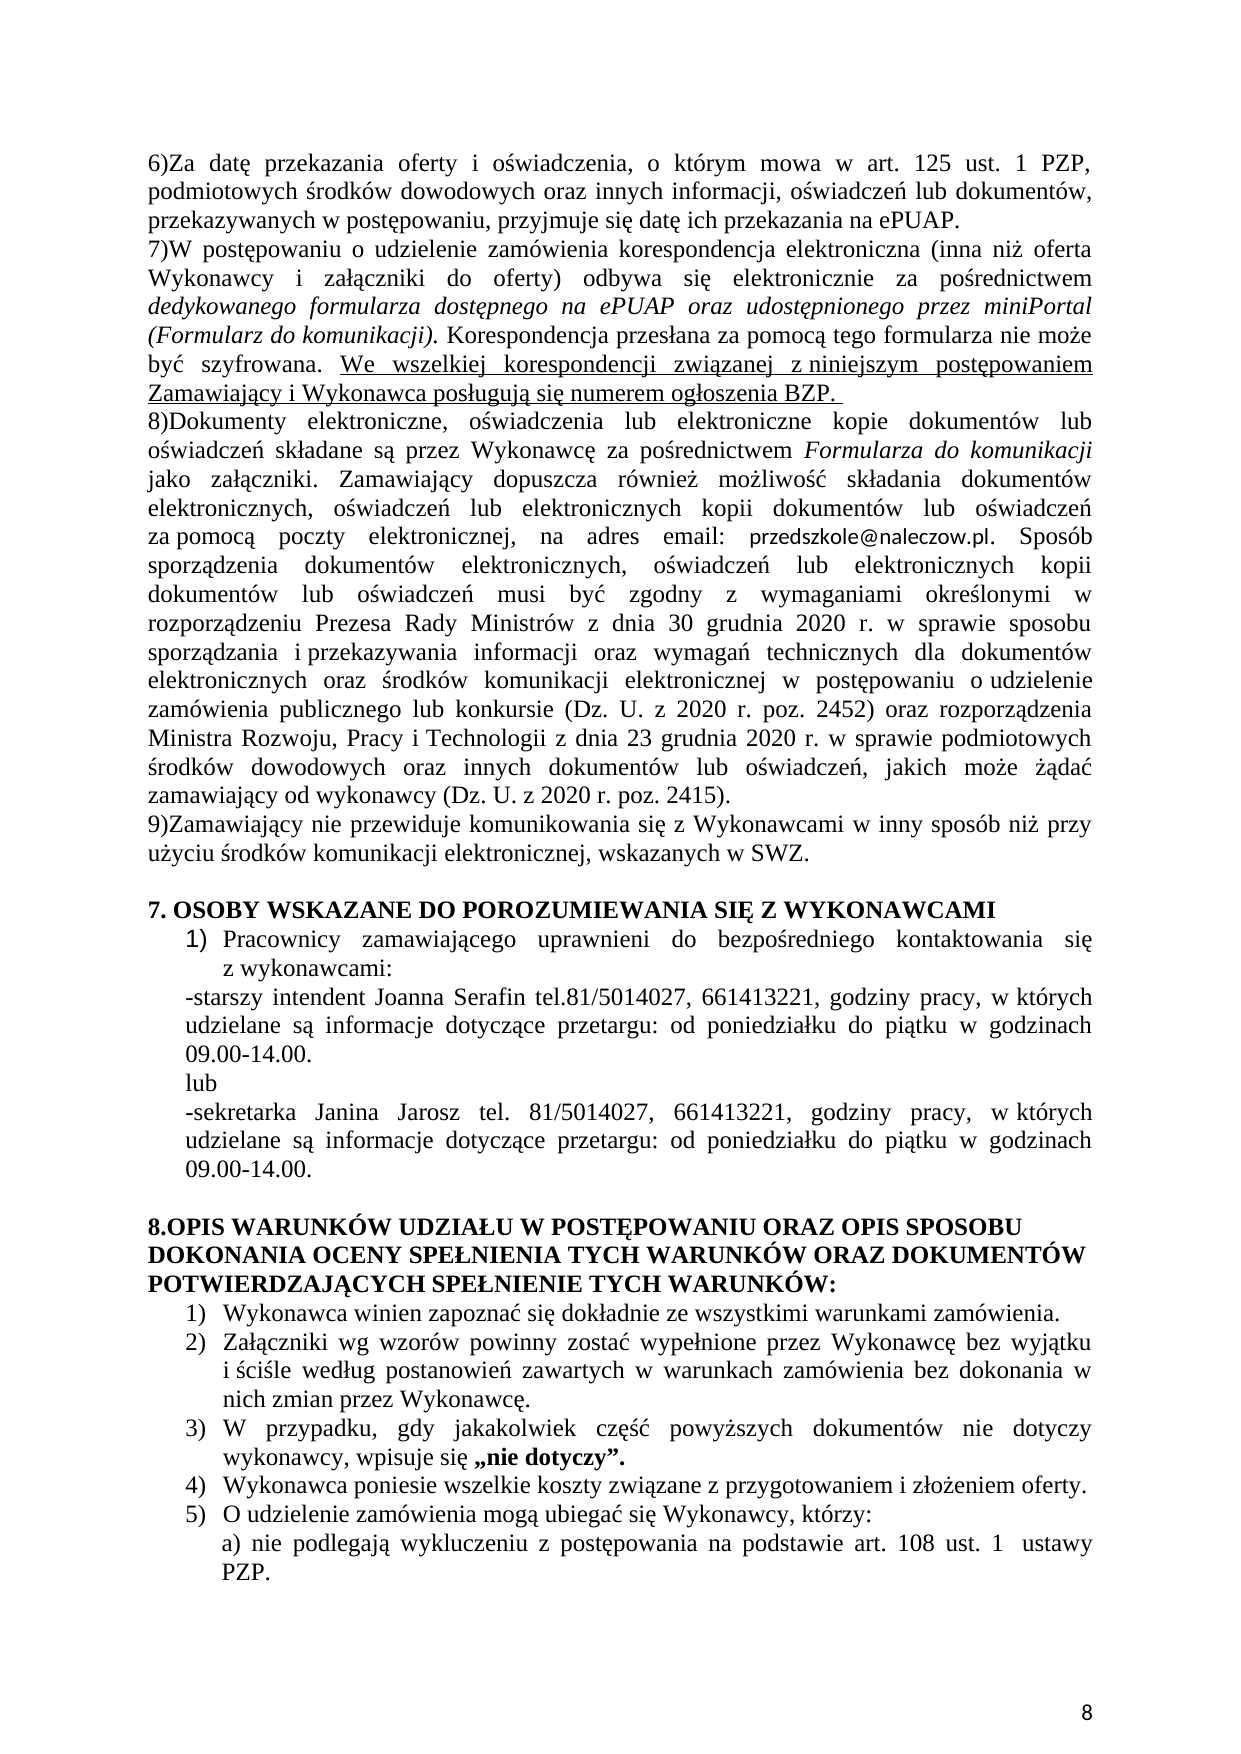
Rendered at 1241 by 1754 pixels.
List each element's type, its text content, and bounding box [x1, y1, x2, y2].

text 6)Za datę przekazania oferty i oświadczenia, o którym mowa w art. 125 ust. 1 PZP, podmiotowych środków dowodowych oraz innych informacji, oświadczeń lub dokumentów, przekazywanych w postępowaniu, przyjmuje się datę ich przekazania na ePUAP. [148, 148, 1093, 234]
text 9)Zamawiający nie przewiduje komunikowania się z Wykonawcami w inny sposób niż przy użyciu środków komunikacji elektronicznej, wskazanych w SWZ. [148, 809, 1093, 867]
list O udzielenie zamówienia mogą ubiegać się Wykonawcy, którzy: [185, 1499, 1093, 1528]
list Pracownicy zamawiającego uprawnieni do bezpośredniego kontaktowania się z wykonawcami: [185, 924, 1093, 982]
text 7)W postępowaniu o udzielenie zamówienia korespondencja elektroniczna (inna niż oferta Wykonawcy i załączniki do oferty) odbywa się elektronicznie za pośrednictwem dedykowanego formularza dostępnego na ePUAP oraz udostępnionego przez miniPortal (Formularz do komunikacji). Korespondencja przesłana za pomocą tego formularza nie może być szyfrowana. We wszelkiej korespondencji związanej z niniejszym postępowaniem Zamawiający i Wykonawca posługują się numerem ogłoszenia BZP. [148, 234, 1093, 406]
list Załączniki wg wzorów powinny zostać wypełnione przez Wykonawcę bez wyjątku i ściśle według postanowień zawartych w warunkach zamówienia bez dokonania w nich zmian przez Wykonawcę. [185, 1327, 1093, 1413]
text -starszy intendent Joanna Serafin tel.81/5014027, 661413221, godziny pracy, w których udzielane są informacje dotyczące przetargu: od poniedziałku do piątku w godzinach 09.00-14.00. [185, 982, 1093, 1068]
text 8)Dokumenty elektroniczne, oświadczenia lub elektroniczne kopie dokumentów lub oświadczeń składane są przez Wykonawcę za pośrednictwem Formularza do komunikacji jako załączniki. Zamawiający dopuszcza również możliwość składania dokumentów elektronicznych, oświadczeń lub elektronicznych kopii dokumentów lub oświadczeń za pomocą poczty elektronicznej, na adres email: przedszkole@naleczow.pl. Sposób sporządzenia dokumentów elektronicznych, oświadczeń lub elektronicznych kopii dokumentów lub oświadczeń musi być zgodny z wymaganiami określonymi w rozporządzeniu Prezesa Rady Ministrów z dnia 30 grudnia 2020 r. w sprawie sposobu sporządzania i przekazywania informacji oraz wymagań technicznych dla dokumentów elektronicznych oraz środków komunikacji elektronicznej w postępowaniu o udzielenie zamówienia publicznego lub konkursie (Dz. U. z 2020 r. poz. 2452) oraz rozporządzenia Ministra Rozwoju, Pracy i Technologii z dnia 23 grudnia 2020 r. w sprawie podmiotowych środków dowodowych oraz innych dokumentów lub oświadczeń, jakich może żądać zamawiający od wykonawcy (Dz. U. z 2020 r. poz. 2415). [148, 406, 1093, 809]
text a) nie podlegają wykluczeniu z postępowania na podstawie art. 108 ust. 1 ustawy PZP. [221, 1528, 1093, 1586]
list W przypadku, gdy jakakolwiek część powyższych dokumentów nie dotyczy wykonawcy, wpisuje się „nie dotyczy”. [185, 1413, 1093, 1471]
text 7. OSOBY WSKAZANE DO POROZUMIEWANIA SIĘ Z WYKONAWCAMI [148, 895, 1093, 924]
text 8.OPIS WARUNKÓW UDZIAŁU W POSTĘPOWANIU ORAZ OPIS SPOSOBU DOKONANIA OCENY SPEŁNIENIA TYCH WARUNKÓW ORAZ DOKUMENTÓW POTWIERDZAJĄCYCH SPEŁNIENIE TYCH WARUNKÓW: [148, 1212, 1093, 1298]
list Wykonawca poniesie wszelkie koszty związane z przygotowaniem i złożeniem oferty. [185, 1471, 1093, 1499]
list Wykonawca winien zapoznać się dokładnie ze wszystkimi warunkami zamówienia. [185, 1298, 1093, 1327]
text lub [185, 1068, 1093, 1097]
text -sekretarka Janina Jarosz tel. 81/5014027, 661413221, godziny pracy, w których udzielane są informacje dotyczące przetargu: od poniedziałku do piątku w godzinach 09.00-14.00. [185, 1097, 1093, 1183]
